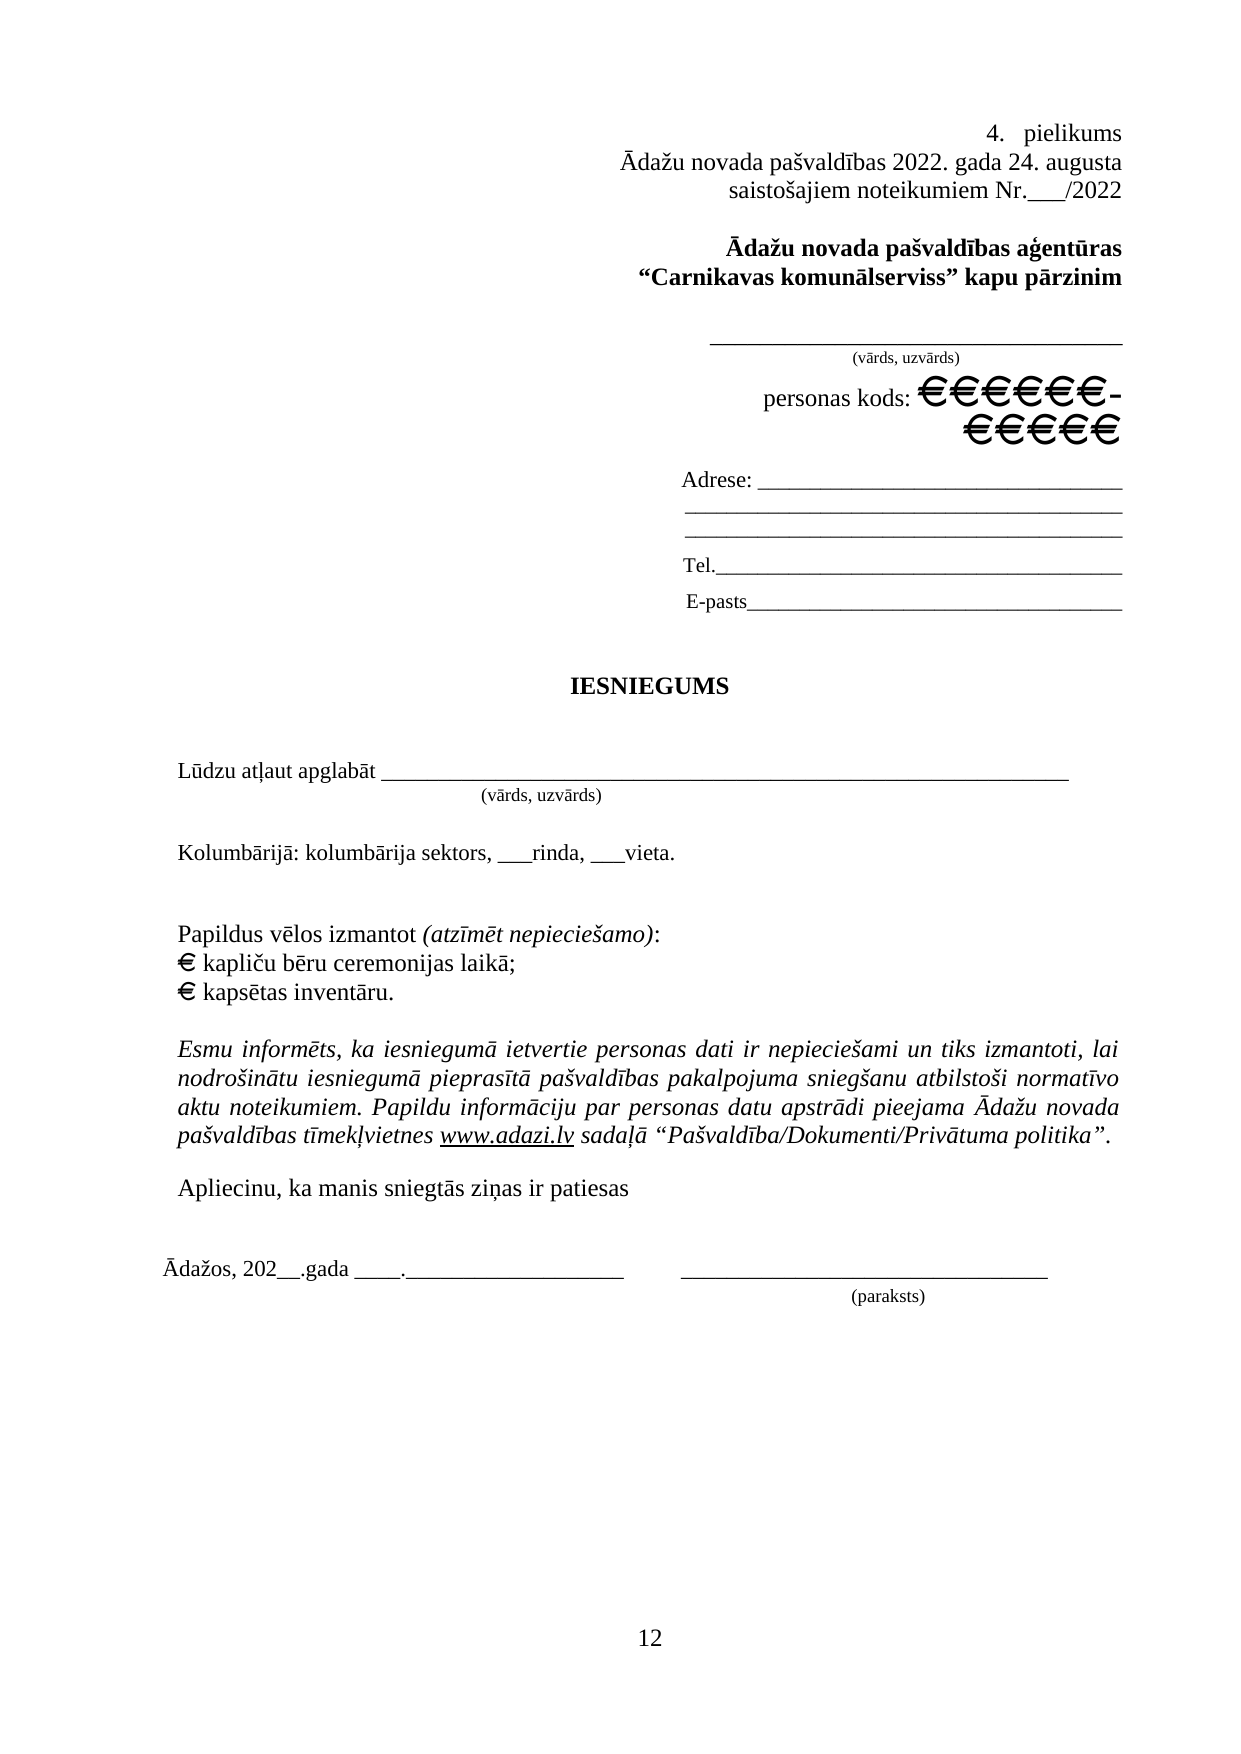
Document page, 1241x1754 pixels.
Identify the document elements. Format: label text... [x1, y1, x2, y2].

text Esmu informēts, ka iesniegumā ietvertie personas dati ir nepieciešami un tiks izmantoti, lai nodrošinātu iesniegumā pieprasītā pašvaldības pakalpojuma sniegšanu atbilstoši normatīvo aktu noteikumiem. Papildu informāciju par personas datu apstrādi pieejama Ādažu novada pašvaldības tīmekļvietnes www.adazi.lv sadaļā “Pašvaldība/Dokumenti/Privātuma politika”. [177, 1034, 1122, 1149]
text kapsētas inventāru. [177, 977, 1122, 1005]
text personas kods: - [605, 367, 1122, 453]
list pielikums [252, 118, 1122, 147]
text Ādažu novada pašvaldības aģentūras [177, 233, 1122, 262]
text (vārds, uzvārds) [777, 348, 1122, 367]
text Lūdzu atļaut apglabāt ____________________________________________________________ [177, 757, 1122, 783]
text “Carnikavas komunālserviss” kapu pārzinim [177, 262, 1122, 291]
text Ādažos, 202__.gada ____.___________________ ________________________________ (paraksts) [162, 1255, 1132, 1307]
text Ādažu novada pašvaldības 2022. gada 24. augusta [177, 147, 1122, 176]
text Apliecinu, ka manis sniegtās ziņas ir patiesas [177, 1173, 1122, 1202]
text Tel._______________________________________ [679, 553, 1122, 577]
text IESNIEGUMS [177, 671, 1122, 699]
text _________________________________ [177, 319, 1122, 348]
text Kolumbārijā: kolumbārija sektors, ___rinda, ___vieta. [177, 839, 1122, 865]
text Adrese: ___________________________________ ____________________________________________________________________________________ [679, 466, 1122, 540]
text Papildus vēlos izmantot (atzīmēt nepieciešamo): [177, 919, 1122, 948]
text E-pasts____________________________________ [679, 589, 1122, 613]
text (vārds, uzvārds) [177, 783, 1122, 805]
text saistošajiem noteikumiem Nr.___/2022 [177, 176, 1122, 204]
text kapliču bēru ceremonijas laikā; [177, 948, 1122, 977]
